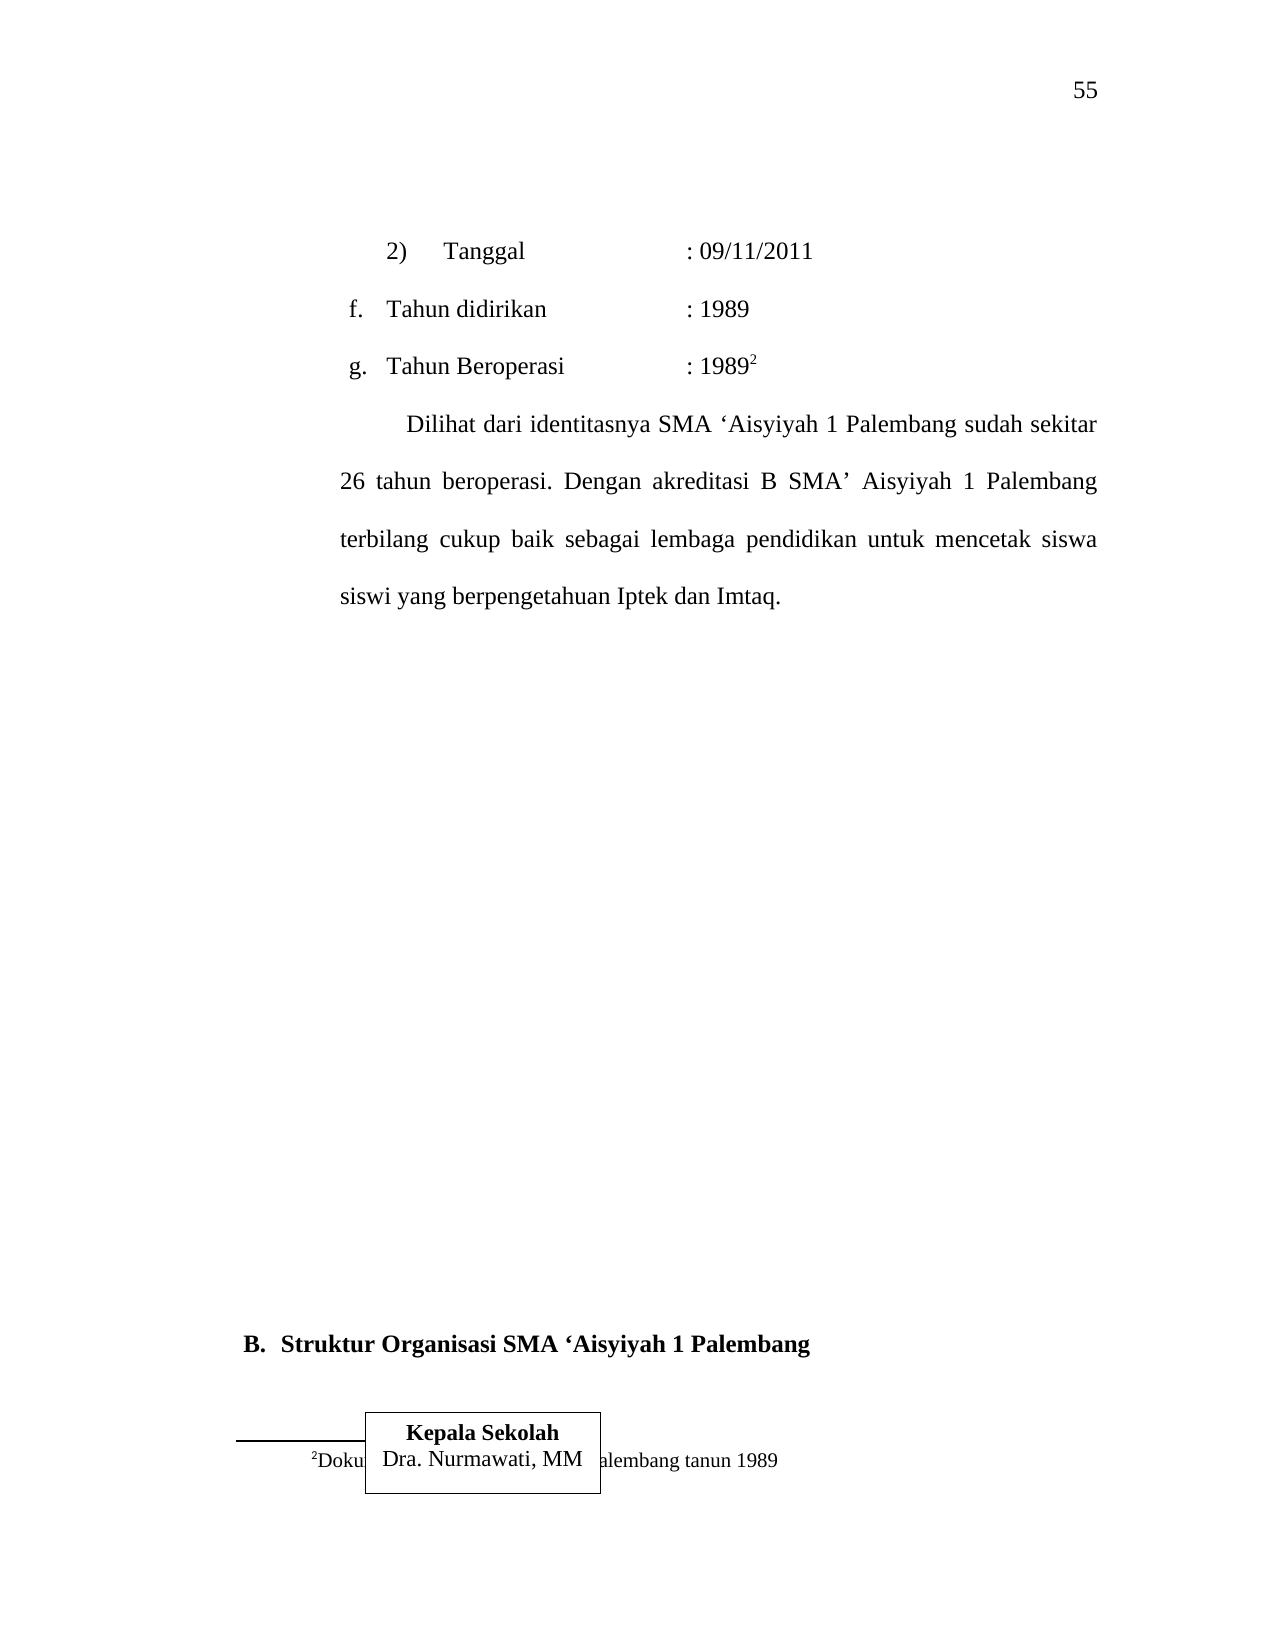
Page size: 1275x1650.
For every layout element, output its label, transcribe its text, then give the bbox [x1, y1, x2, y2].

list Tahun Beroperasi : 1989 [349, 351, 1098, 380]
list Dilihat dari identitasnya SMA ‘Aisyiyah 1 Palembang sudah sekitar 26 tahun beroperasi. Dengan akreditasi B SMA’ Aisyiyah 1 Palembang terbilang cukup baik sebagai lembaga pendidikan untuk mencetak siswa siswi yang berpengetahuan Iptek dan Imtaq. [340, 409, 1098, 610]
list Struktur Organisasi SMA ‘Aisyiyah 1 Palembang [243, 1329, 1098, 1357]
list Tanggal : 09/11/2011 [386, 236, 1098, 265]
list Tahun didirikan : 1989 [349, 294, 1098, 322]
